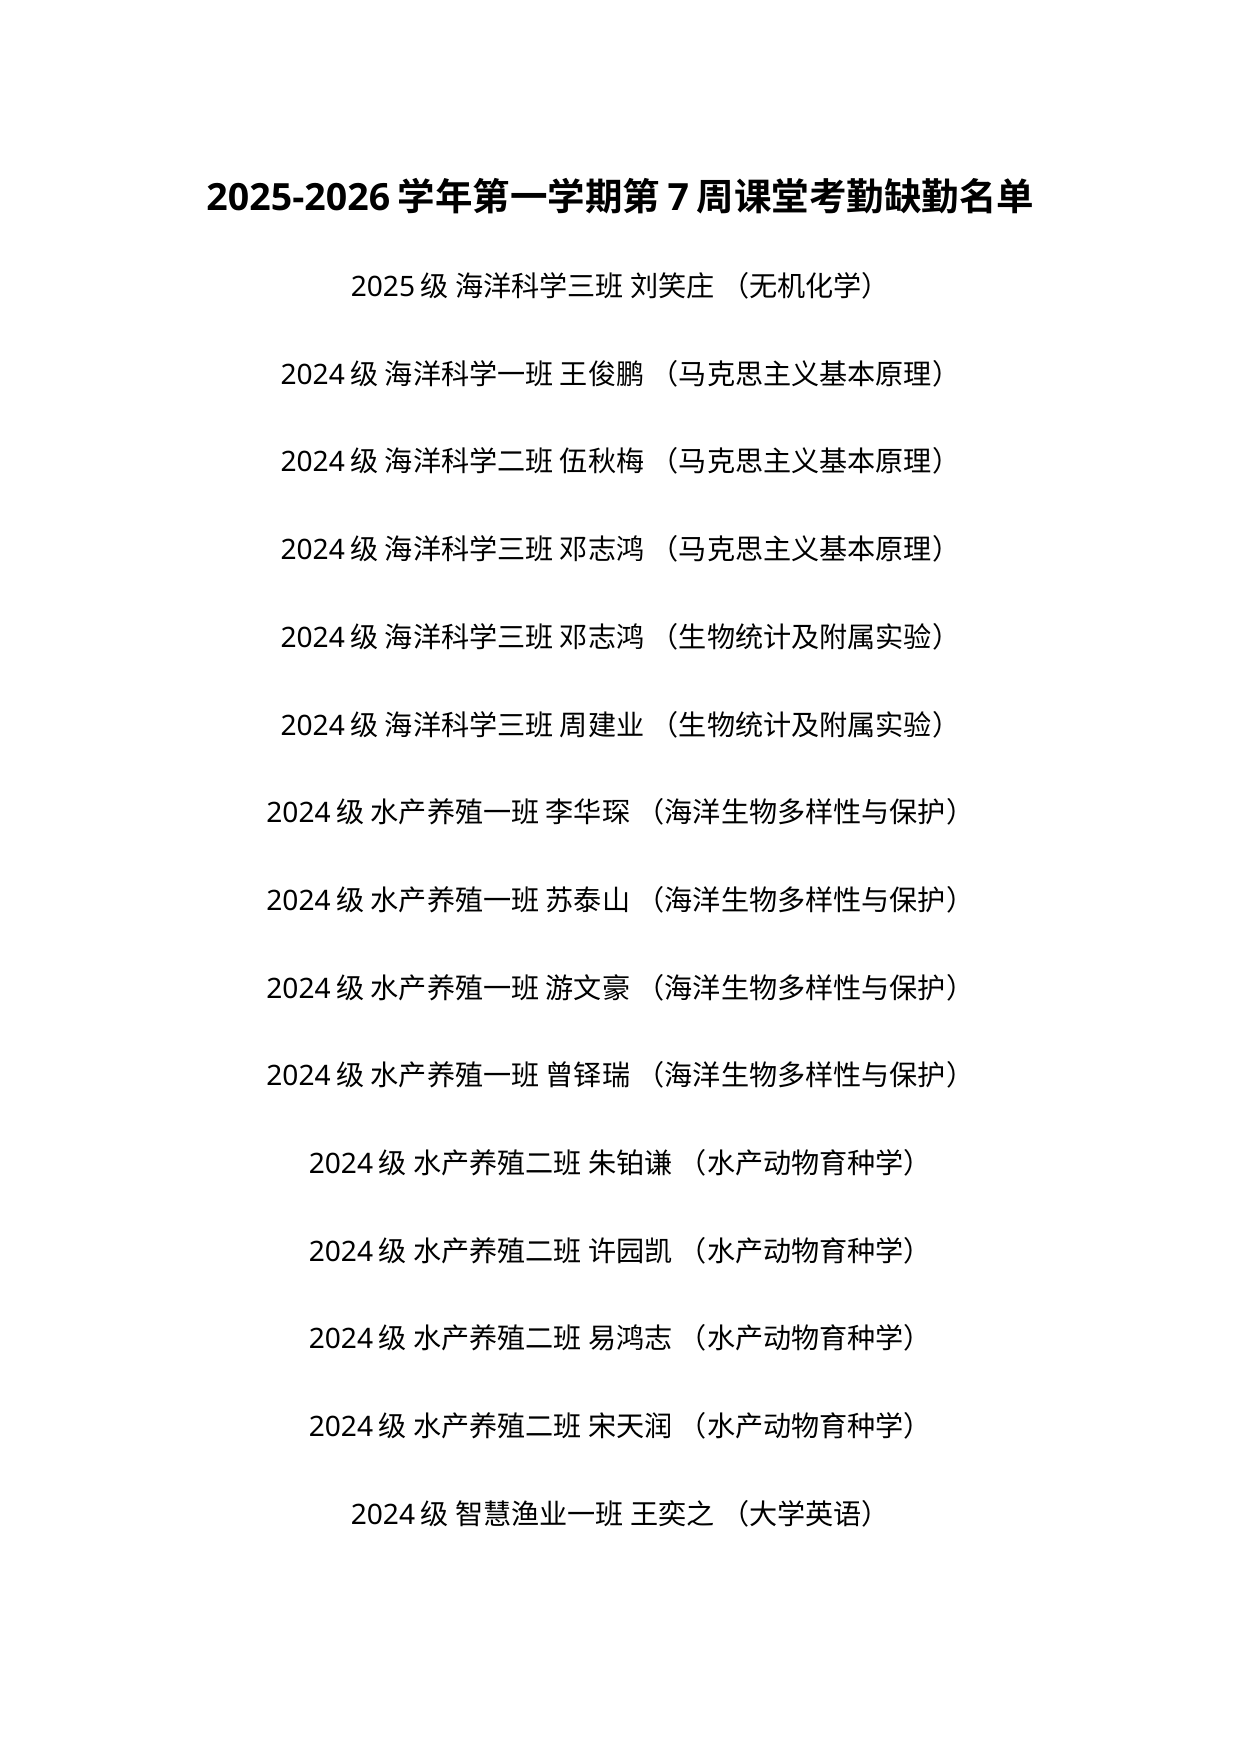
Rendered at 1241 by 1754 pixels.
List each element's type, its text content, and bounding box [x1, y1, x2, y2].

text 2024级 海洋科学一班 王俊鹏 （马克思主义基本原理） [187, 339, 1053, 404]
text 2025-2026学年第一学期第7周课堂考勤缺勤名单 [187, 162, 1053, 227]
text 2024级 水产养殖二班 朱铂谦 （水产动物育种学） [187, 1129, 1053, 1194]
text 2024级 海洋科学三班 邓志鸿 （生物统计及附属实验） [187, 603, 1053, 668]
text 2024级 海洋科学二班 伍秋梅 （马克思主义基本原理） [187, 427, 1053, 492]
text 2024级 水产养殖一班 苏泰山 （海洋生物多样性与保护） [187, 866, 1053, 931]
text 2024级 水产养殖一班 李华琛 （海洋生物多样性与保护） [187, 778, 1053, 843]
text 2024级 海洋科学三班 周建业 （生物统计及附属实验） [187, 690, 1053, 755]
text 2024级 水产养殖二班 易鸿志 （水产动物育种学） [187, 1304, 1053, 1369]
text 2024级 水产养殖一班 游文豪 （海洋生物多样性与保护） [187, 953, 1053, 1018]
text 2024级 水产养殖二班 宋天润 （水产动物育种学） [187, 1392, 1053, 1457]
text 2025级 海洋科学三班 刘笑庄 （无机化学） [187, 252, 1053, 317]
text 2024级 水产养殖一班 曾铎瑞 （海洋生物多样性与保护） [187, 1041, 1053, 1106]
text 2024级 智慧渔业一班 王奕之 （大学英语） [187, 1480, 1053, 1545]
text 2024级 海洋科学三班 邓志鸿 （马克思主义基本原理） [187, 515, 1053, 580]
text 2024级 水产养殖二班 许园凯 （水产动物育种学） [187, 1217, 1053, 1282]
